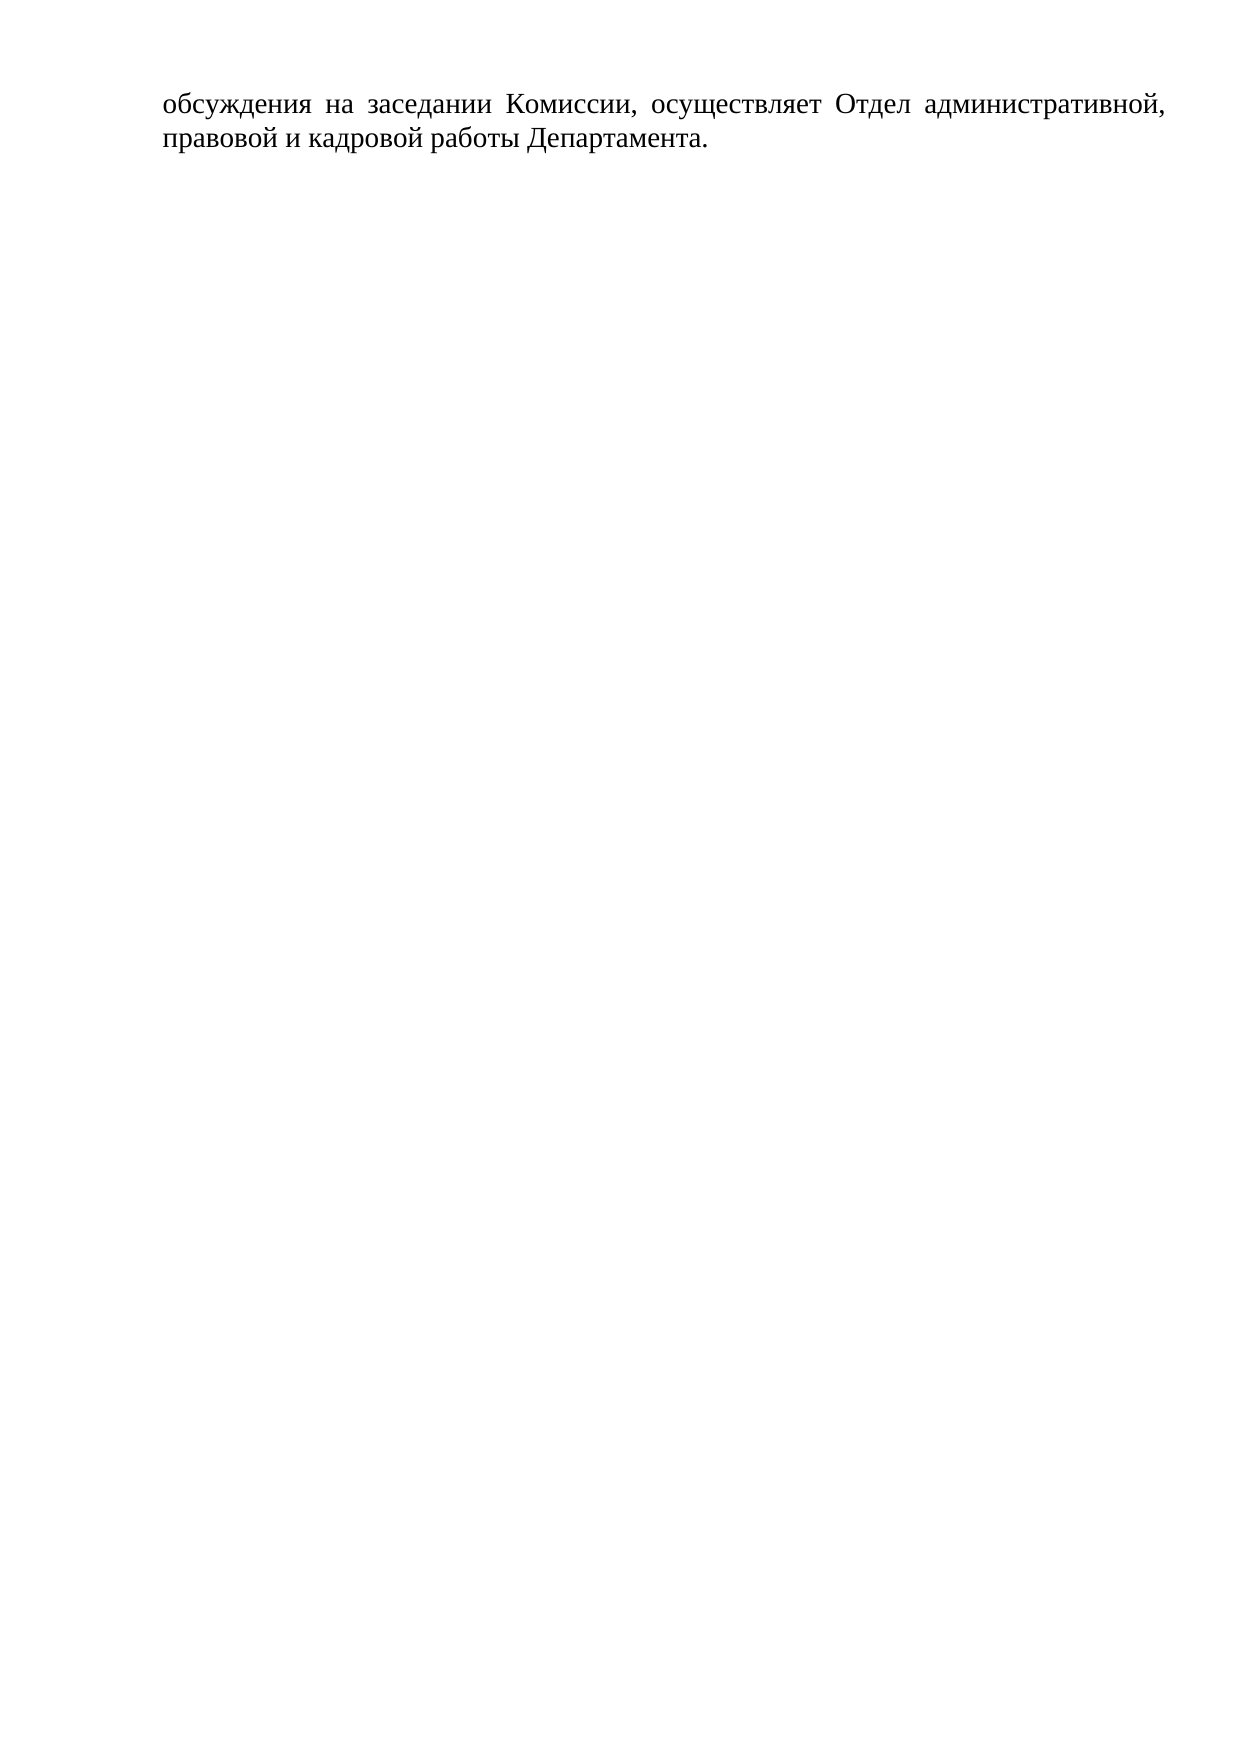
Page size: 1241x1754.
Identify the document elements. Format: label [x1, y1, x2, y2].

text [162, 86, 1166, 153]
